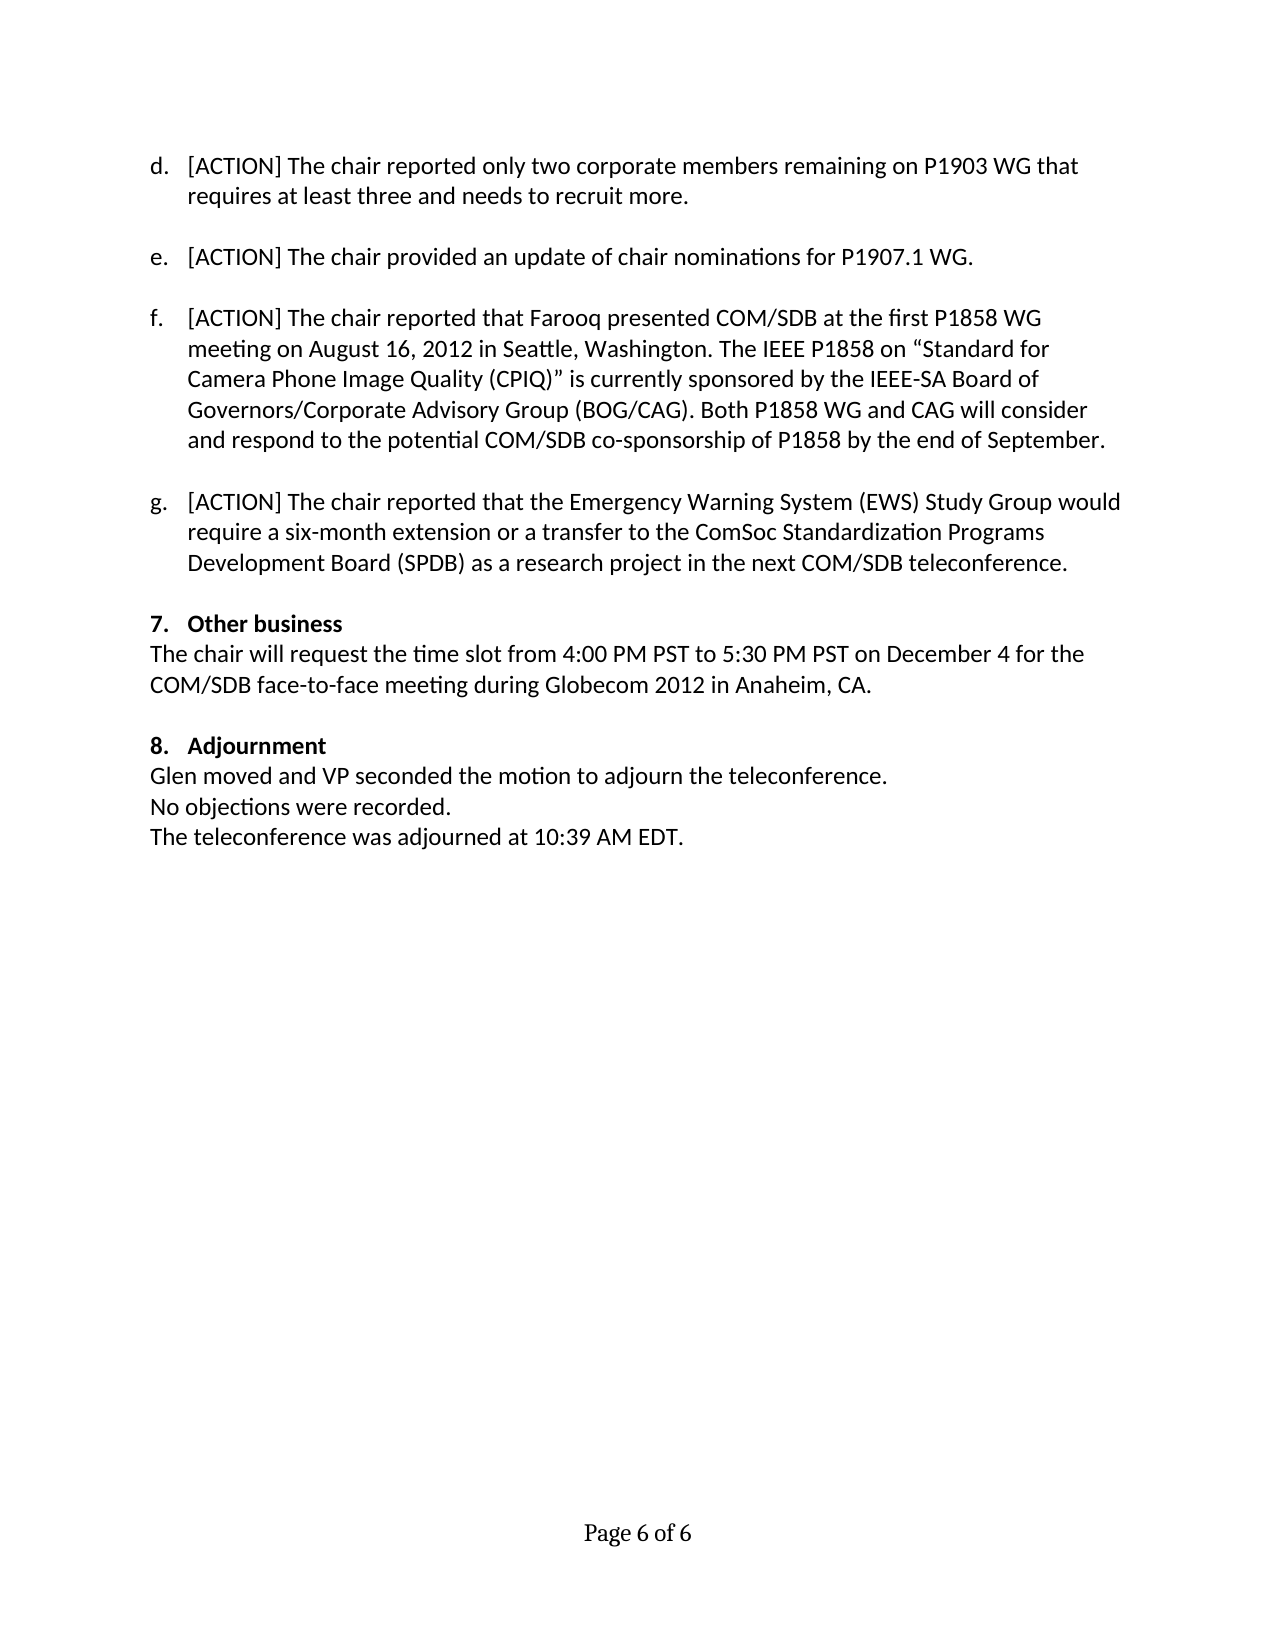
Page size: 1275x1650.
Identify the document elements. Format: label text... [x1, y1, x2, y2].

list [ACTION] The chair provided an update of chair nominations for P1907.1 WG. [150, 242, 1125, 272]
list Adjournment [150, 730, 1125, 760]
text Glen moved and VP seconded the motion to adjourn the teleconference. [150, 760, 1125, 791]
list [ACTION] The chair reported that Farooq presented COM/SDB at the first P1858 WG meeting on August 16, 2012 in Seattle, Washington. The IEEE P1858 on “Standard for Camera Phone Image Quality (CPIQ)” is currently sponsored by the IEEE-SA Board of Governors/Corporate Advisory Group (BOG/CAG). Both P1858 WG and CAG will consider and respond to the potential COM/SDB co-sponsorship of P1858 by the end of September. [150, 303, 1125, 455]
list [ACTION] The chair reported that the Emergency Warning System (EWS) Study Group would require a six-month extension or a transfer to the ComSoc Standardization Programs Development Board (SPDB) as a research project in the next COM/SDB teleconference. [150, 486, 1125, 577]
text The chair will request the time slot from 4:00 PM PST to 5:30 PM PST on December 4 for the COM/SDB face-to-face meeting during Globecom 2012 in Anaheim, CA. [150, 638, 1125, 699]
text No objections were recorded. [150, 791, 1125, 821]
list [ACTION] The chair reported only two corporate members remaining on P1903 WG that requires at least three and needs to recruit more. [150, 150, 1125, 211]
text The teleconference was adjourned at 10:39 AM EDT. [150, 821, 1125, 852]
list Other business [150, 608, 1125, 638]
